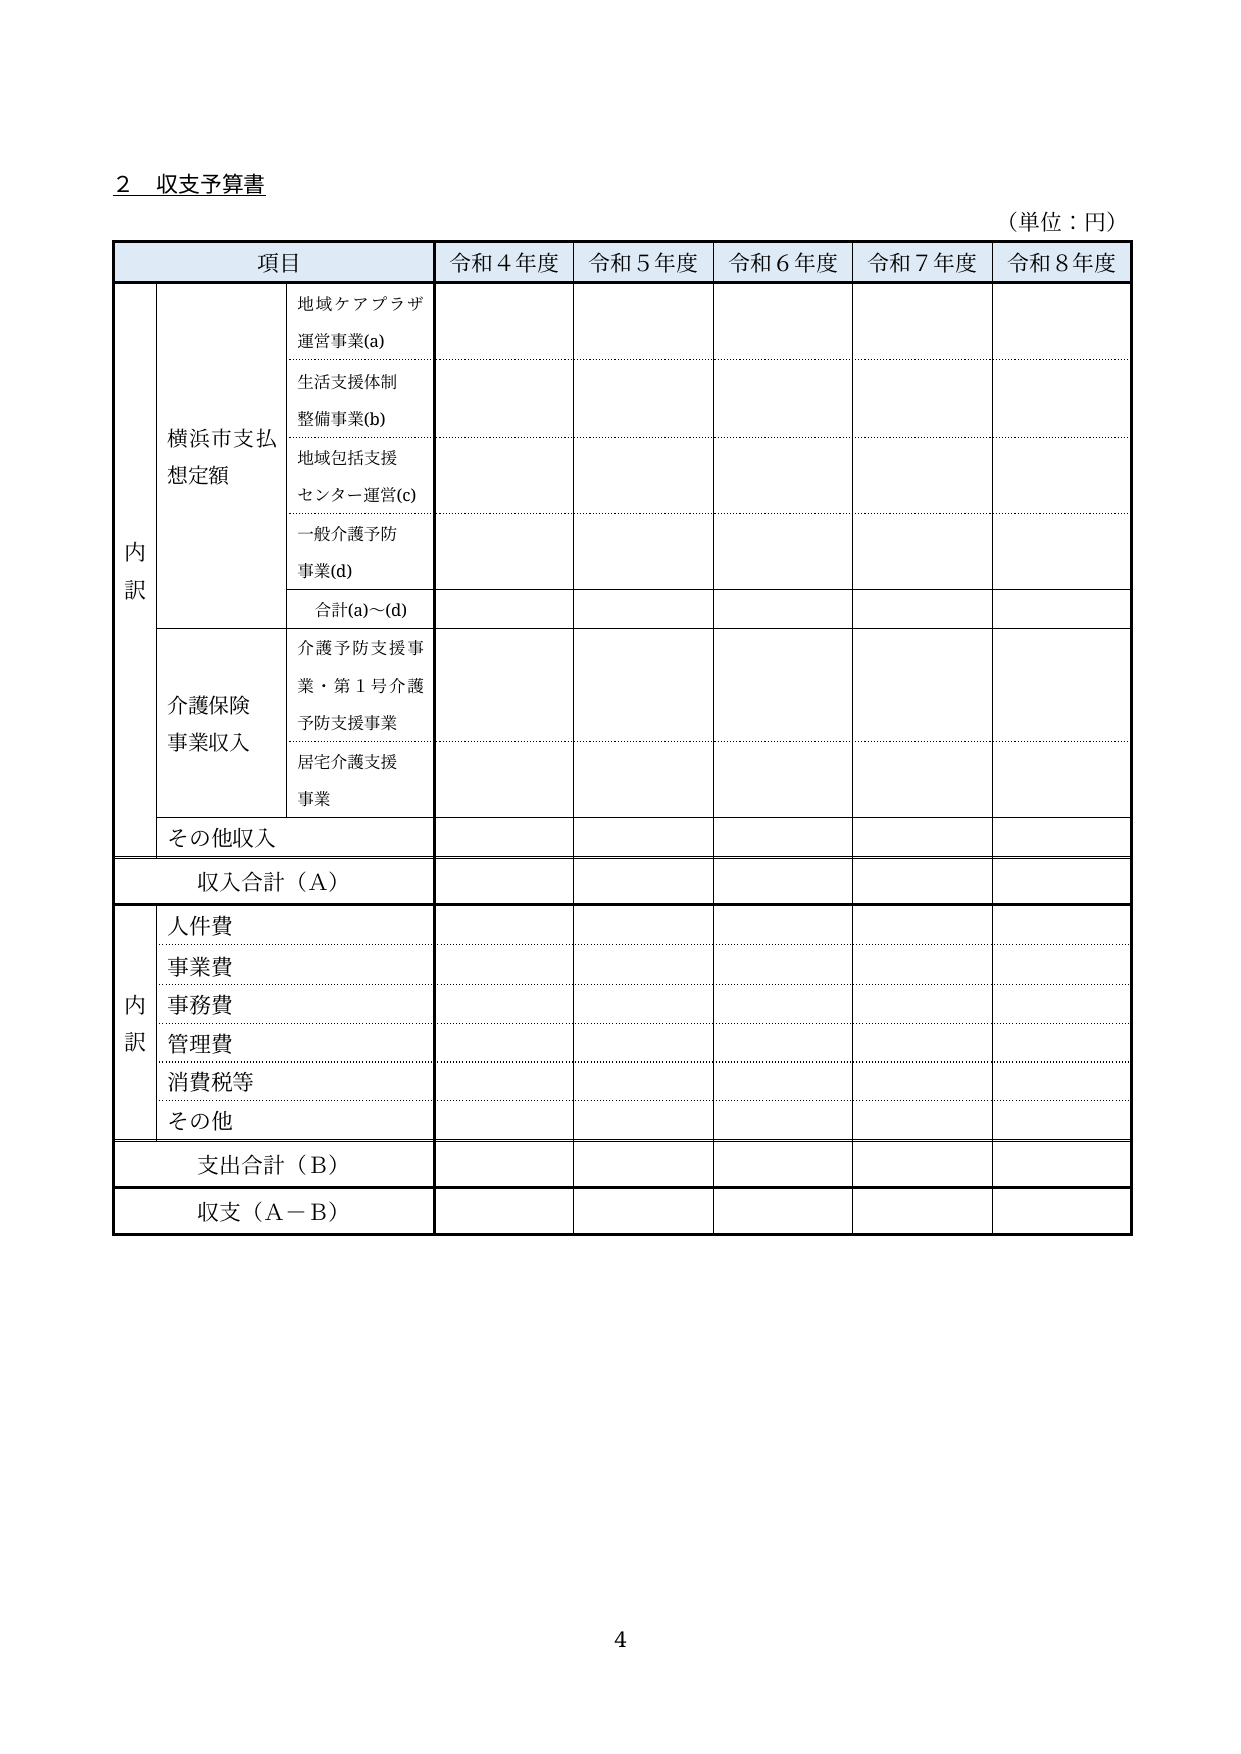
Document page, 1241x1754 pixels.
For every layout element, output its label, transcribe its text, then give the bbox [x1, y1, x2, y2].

table_cell [853, 984, 992, 1023]
table_cell [993, 359, 1130, 437]
table_cell [714, 859, 852, 903]
table_cell [714, 944, 852, 984]
table_cell [993, 284, 1130, 359]
table_cell [993, 1142, 1130, 1186]
table_cell 介護予防支援事業・第１号介護予防支援事業 [287, 629, 433, 741]
table_cell [714, 906, 852, 944]
table_header 令和７年度 [853, 243, 992, 281]
table_cell [853, 1142, 992, 1186]
table_cell [993, 590, 1130, 628]
table_cell 横浜市支払想定額 [157, 284, 286, 628]
table_cell [993, 1061, 1130, 1100]
table_cell [436, 1189, 573, 1233]
table_cell [853, 741, 992, 817]
table_cell [993, 513, 1130, 589]
table_cell [853, 859, 992, 903]
table_cell [574, 1142, 713, 1186]
table_cell [993, 1189, 1130, 1233]
table_cell [714, 1061, 852, 1100]
table_cell [574, 359, 713, 437]
table_cell [993, 1100, 1130, 1138]
table_cell 一般介護予防 事業(d) [287, 513, 433, 589]
table_cell [436, 1100, 573, 1138]
table_cell [436, 741, 573, 817]
table_cell [993, 906, 1130, 944]
table_cell [853, 944, 992, 984]
table_cell 収入合計（Ａ） [115, 859, 433, 903]
table_cell [993, 818, 1130, 856]
table_cell 生活支援体制 整備事業(b) [287, 359, 433, 437]
table_header 令和６年度 [714, 243, 852, 281]
table_cell 管理費 [157, 1023, 433, 1061]
table_cell [436, 818, 573, 856]
table_cell [993, 629, 1130, 741]
table_cell 収支（Ａ－Ｂ） [115, 1189, 433, 1233]
table_cell [574, 984, 713, 1023]
table_cell [853, 437, 992, 513]
table_cell [574, 906, 713, 944]
table_cell [853, 1189, 992, 1233]
table_cell 内訳 [115, 906, 156, 1138]
table_cell [436, 437, 573, 513]
table_cell 支出合計（Ｂ） [115, 1142, 433, 1186]
table_cell [993, 437, 1130, 513]
table_header 令和８年度 [993, 243, 1130, 281]
table_cell 消費税等 [157, 1061, 433, 1100]
table_cell [574, 1061, 713, 1100]
table_cell 地域ケアプラザ運営事業(a) [287, 284, 433, 359]
table_cell [993, 741, 1130, 817]
table_cell [436, 906, 573, 944]
table_cell [993, 944, 1130, 984]
table_cell [436, 1061, 573, 1100]
table_cell 事業費 [157, 944, 433, 984]
table_cell [436, 984, 573, 1023]
table_cell [714, 284, 852, 359]
table_cell [436, 629, 573, 741]
table_cell [993, 984, 1130, 1023]
table_cell [574, 513, 713, 589]
table_cell 介護保険 事業収入 [157, 629, 286, 817]
table_cell [436, 513, 573, 589]
table_cell [714, 629, 852, 741]
table_header 令和５年度 [574, 243, 713, 281]
table_header 項目 [115, 243, 433, 281]
table_cell [714, 590, 852, 628]
table_cell [574, 629, 713, 741]
table_cell [436, 859, 573, 903]
table_cell [853, 513, 992, 589]
table_cell [853, 629, 992, 741]
table_cell [436, 359, 573, 437]
table_cell [853, 906, 992, 944]
table_cell [714, 984, 852, 1023]
table_cell [853, 1061, 992, 1100]
table_cell [993, 859, 1130, 903]
table_cell [853, 818, 992, 856]
table_cell その他 [157, 1100, 433, 1138]
table_cell [853, 590, 992, 628]
table_cell [714, 1142, 852, 1186]
table_cell [574, 1189, 713, 1233]
table_cell その他収入 [157, 818, 433, 856]
table_cell 事務費 [157, 984, 433, 1023]
table_cell 内訳 [115, 284, 156, 856]
table_cell [436, 1142, 573, 1186]
table_cell [436, 590, 573, 628]
table_cell [714, 437, 852, 513]
table_header 令和４年度 [436, 243, 573, 281]
table_cell [714, 1100, 852, 1138]
table_cell [436, 944, 573, 984]
table_cell [574, 741, 713, 817]
table_cell [853, 1100, 992, 1138]
table_cell [574, 818, 713, 856]
table_cell 居宅介護支援 事業 [287, 741, 433, 817]
table_cell [574, 859, 713, 903]
table_cell [714, 1189, 852, 1233]
table_cell 地域包括支援 センター運営(c) [287, 437, 433, 513]
table_cell [574, 1023, 713, 1061]
table_cell [853, 284, 992, 359]
table_cell [574, 284, 713, 359]
table_cell [436, 284, 573, 359]
table_cell [714, 741, 852, 817]
text （単位：円） [112, 202, 1128, 239]
table_cell [714, 513, 852, 589]
table_cell [853, 1023, 992, 1061]
table_cell [574, 1100, 713, 1138]
table_cell [993, 1023, 1130, 1061]
table_cell [574, 590, 713, 628]
table_cell [714, 818, 852, 856]
text ２ 収支予算書 [112, 164, 1128, 202]
table_cell [853, 359, 992, 437]
table_cell [574, 944, 713, 984]
table_cell 人件費 [157, 906, 433, 944]
table_cell 合計(a)～(d) [287, 590, 433, 628]
table_cell [436, 1023, 573, 1061]
table_cell [714, 359, 852, 437]
table_cell [714, 1023, 852, 1061]
table_cell [574, 437, 713, 513]
